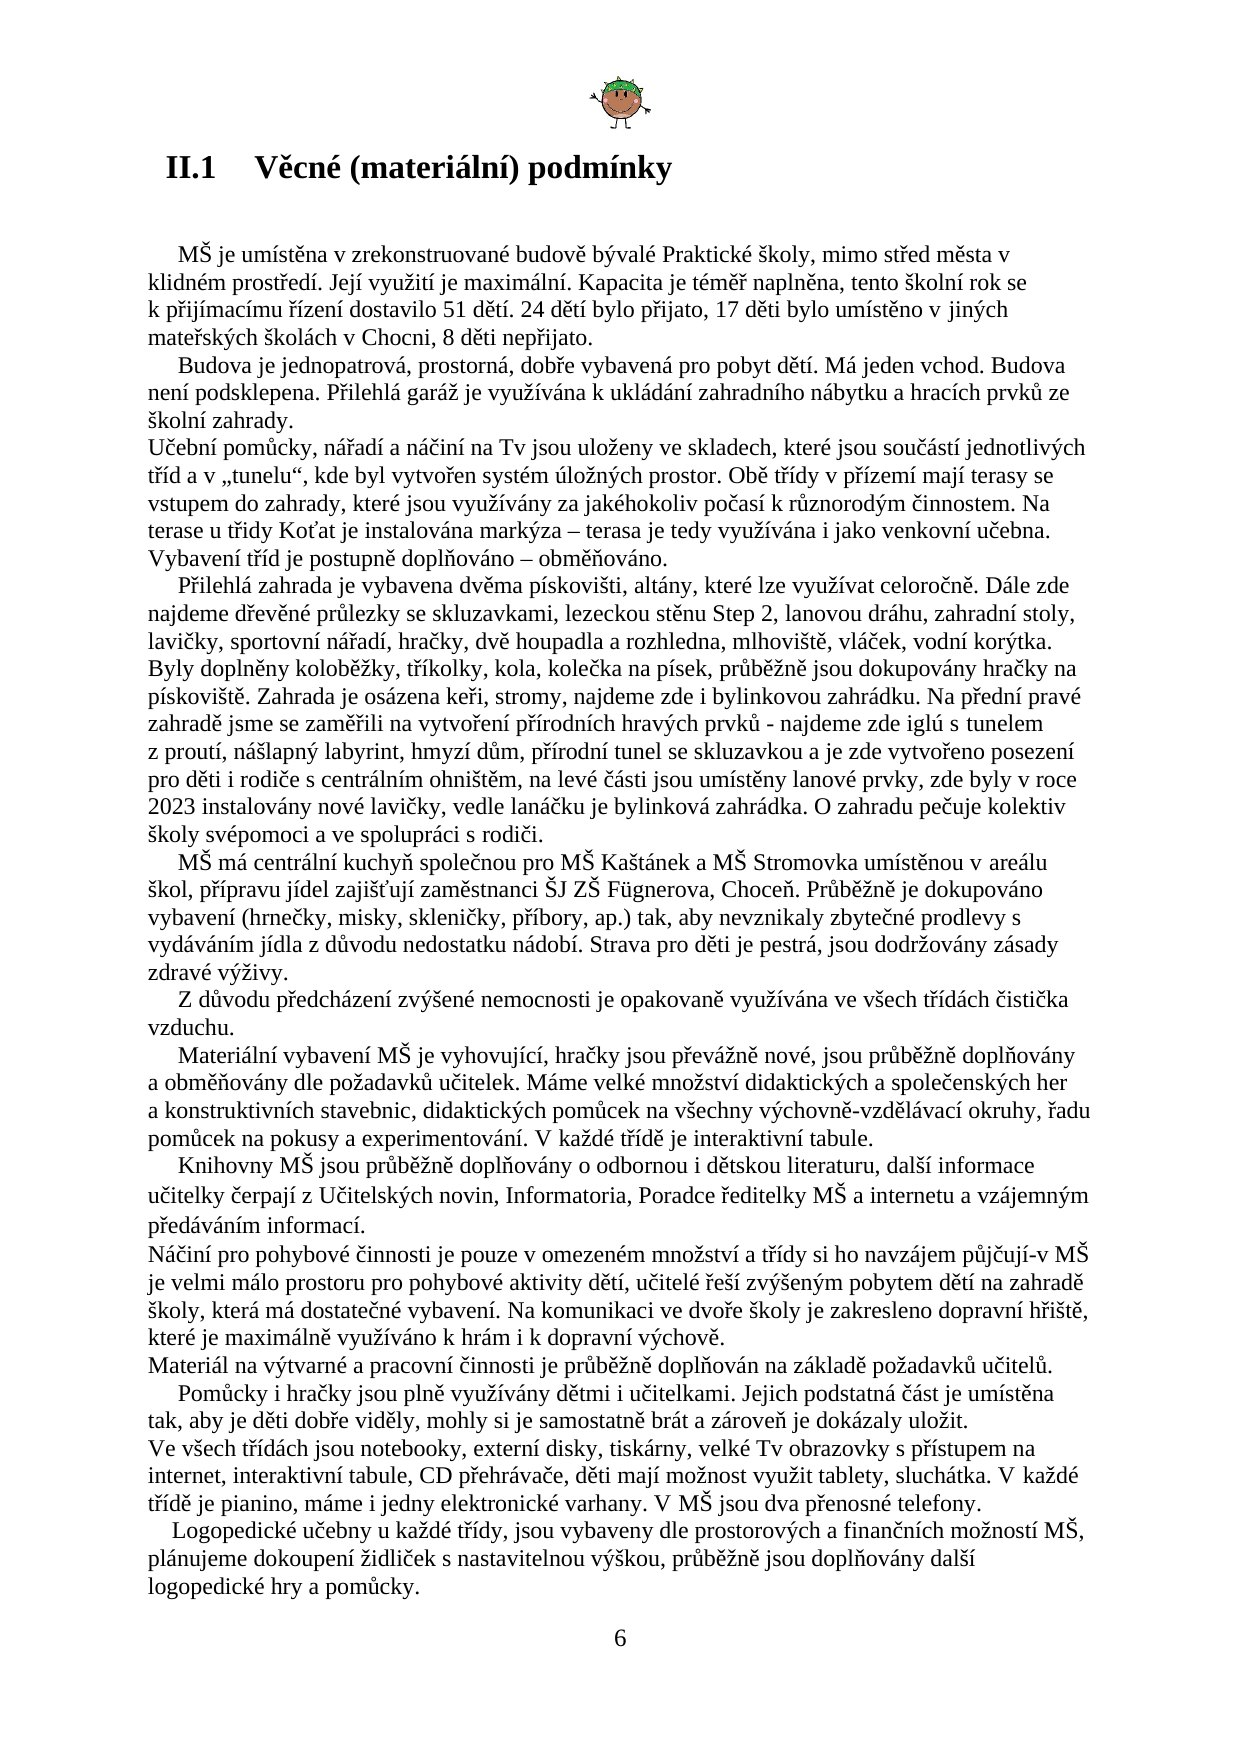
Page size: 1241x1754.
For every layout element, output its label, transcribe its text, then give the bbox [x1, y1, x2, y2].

text a konstruktivních stavebnic, didaktických pomůcek na všechny výchovně-vzdělávací okruhy, řadu pomůcek na pokusy a experimentování. V každé třídě je interaktivní tabule. [148, 1096, 1092, 1151]
text Logopedické učebny u každé třídy, jsou vybaveny dle prostorových a finančních možností MŠ, plánujeme dokoupení židliček s nastavitelnou výškou, průběžně jsou doplňovány další logopedické hry a pomůcky. [148, 1517, 1092, 1599]
text Přilehlá zahrada je vybavena dvěma pískovišti, altány, které lze využívat celoročně. Dále zde najdeme dřevěné průlezky se skluzavkami, lezeckou stěnu Step 2, lanovou dráhu, zahradní stoly, lavičky, sportovní nářadí, hračky, dvě houpadla a rozhledna, mlhoviště, vláček, vodní korýtka. Byly doplněny koloběžky, tříkolky, kola, kolečka na písek, průběžně jsou dokupovány hračky na pískoviště. Zahrada je osázena keři, stromy, najdeme zde i bylinkovou zahrádku. Na přední pravé zahradě jsme se zaměřili na vytvoření přírodních hravých prvků - najdeme zde iglú s tunelem z proutí, nášlapný labyrint, hmyzí dům, přírodní tunel se skluzavkou a je zde vytvořeno posezení pro děti i rodiče s centrálním ohništěm, na levé části jsou umístěny lanové prvky, zde byly v roce 2023 instalovány nové lavičky, vedle lanáčku je bylinková zahrádka. O zahradu pečuje kolektiv školy svépomoci a ve spolupráci s rodiči. [148, 571, 1092, 847]
text Učební pomůcky, nářadí a náčiní na Tv jsou uloženy ve skladech, které jsou součástí jednotlivých tříd a v „tunelu“, kde byl vytvořen systém úložných prostor. Obě třídy v přízemí mají terasy se vstupem do zahrady, které jsou využívány za jakéhokoliv počasí k různorodým činnostem. Na terase u třidy Koťat je instalována markýza – terasa je tedy využívána i jako venkovní učebna. Vybavení tříd je postupně doplňováno – obměňováno. [148, 433, 1092, 571]
picture [585, 73, 655, 131]
text Materiální vybavení MŠ je vyhovující, hračky jsou převážně nové, jsou průběžně doplňovány a obměňovány dle požadavků učitelek. Máme velké množství didaktických a společenských her [148, 1041, 1092, 1096]
text Z důvodu předcházení zvýšené nemocnosti je opakovaně využívána ve všech třídách čistička vzduchu. [148, 986, 1092, 1041]
text Knihovny MŠ jsou průběžně doplňovány o odbornou i dětskou literaturu, další informace učitelky čerpají z Učitelských novin, Informatoria, Poradce ředitelky MŠ a internetu a vzájemným předáváním informací. [148, 1151, 1092, 1238]
text MŠ má centrální kuchyň společnou pro MŠ Kaštánek a MŠ Stromovka umístěnou v areálu škol, přípravu jídel zajišťují zaměstnanci ŠJ ZŠ Fügnerova, Choceň. Průběžně je dokupováno vybavení (hrnečky, misky, skleničky, příbory, ap.) tak, aby nevznikaly zbytečné prodlevy s vydáváním jídla z důvodu nedostatku nádobí. Strava pro děti je pestrá, jsou dodržovány zásady zdravé výživy. [148, 847, 1092, 986]
text Materiál na výtvarné a pracovní činnosti je průběžně doplňován na základě požadavků učitelů. [148, 1351, 1092, 1378]
text Ve všech třídách jsou notebooky, externí disky, tiskárny, velké Tv obrazovky s přístupem na internet, interaktivní tabule, CD přehrávače, děti mají možnost využit tablety, sluchátka. V každé třídě je pianino, máme i jedny elektronické varhany. V MŠ jsou dva přenosné telefony. [148, 1434, 1092, 1517]
text Budova je jednopatrová, prostorná, dobře vybavená pro pobyt dětí. Má jeden vchod. Budova není podsklepena. Přilehlá garáž je využívána k ukládání zahradního nábytku a hracích prvků ze školní zahrady. [148, 351, 1092, 433]
text Pomůcky i hračky jsou plně využívány dětmi i učitelkami. Jejich podstatná část je umístěna tak, aby je děti dobře viděly, mohly si je samostatně brát a zároveň je dokázaly uložit. [148, 1378, 1092, 1434]
text Náčiní pro pohybové činnosti je pouze v omezeném množství a třídy si ho navzájem půjčují-v MŠ je velmi málo prostoru pro pohybové aktivity dětí, učitelé řeší zvýšeným pobytem dětí na zahradě školy, která má dostatečné vybavení. Na komunikaci ve dvoře školy je zakresleno dopravní hřiště, které je maximálně využíváno k hrám i k dopravní výchově. [148, 1241, 1092, 1351]
subtitle Věcné (materiální) podmínky [165, 148, 1092, 186]
text MŠ je umístěna v zrekonstruované budově bývalé Praktické školy, mimo střed města v klidném prostředí. Její využití je maximální. Kapacita je téměř naplněna, tento školní rok se k přijímacímu řízení dostavilo 51 dětí. 24 dětí bylo přijato, 17 děti bylo umístěno v jiných mateřských školách v Chocni, 8 děti nepřijato. [148, 240, 1092, 351]
